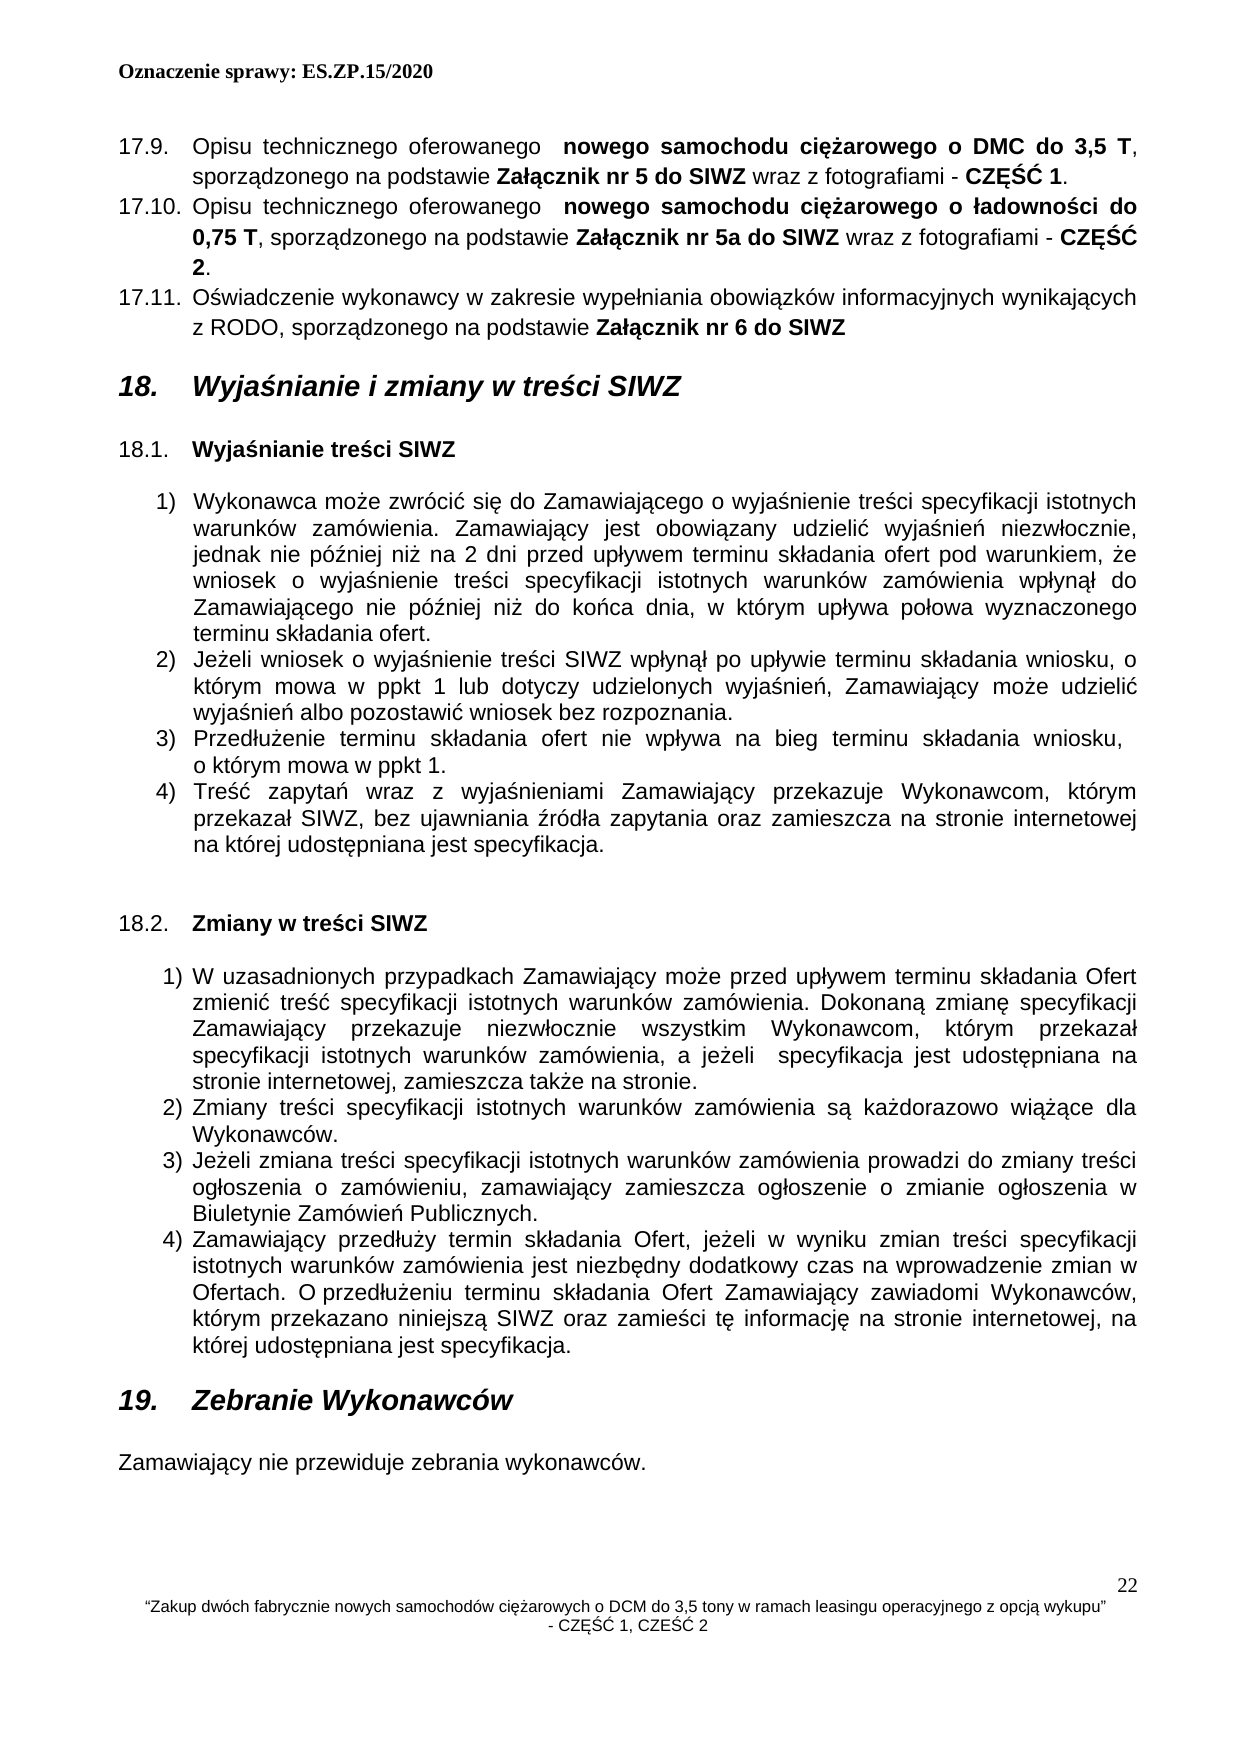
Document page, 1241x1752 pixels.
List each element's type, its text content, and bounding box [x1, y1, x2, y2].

text Zamawiający nie przewiduje zebrania wykonawców. [118, 1449, 1138, 1475]
list Zmiany w treści SIWZ [118, 910, 1138, 936]
list Wyjaśnianie treści SIWZ [118, 436, 1138, 462]
list Opisu technicznego oferowanego nowego samochodu ciężarowego o ładowności do 0,75 T, sporządzonego na podstawie Załącznik nr 5a do SIWZ wraz z fotografiami - CZĘŚĆ 2. [118, 193, 1138, 280]
list Zamawiający przedłuży termin składania Ofert, jeżeli w wyniku zmian treści specyfikacji istotnych warunków zamówienia jest niezbędny dodatkowy czas na wprowadzenie zmian w Ofertach. O przedłużeniu terminu składania Ofert Zamawiający zawiadomi Wykonawców, którym przekazano niniejszą SIWZ oraz zamieści tę informację na stronie internetowej, na której udostępniana jest specyfikacja. [162, 1226, 1138, 1358]
list Jeżeli zmiana treści specyfikacji istotnych warunków zamówienia prowadzi do zmiany treści ogłoszenia o zamówieniu, zamawiający zamieszcza ogłoszenie o zmianie ogłoszenia w Biuletynie Zamówień Publicznych. [162, 1147, 1138, 1226]
subtitle Zebranie Wykonawców [118, 1383, 1138, 1416]
list Przedłużenie terminu składania ofert nie wpływa na bieg terminu składania wniosku, o którym mowa w ppkt 1. [156, 725, 1138, 778]
list Jeżeli wniosek o wyjaśnienie treści SIWZ wpłynął po upływie terminu składania wniosku, o którym mowa w ppkt 1 lub dotyczy udzielonych wyjaśnień, Zamawiający może udzielić wyjaśnień albo pozostawić wniosek bez rozpoznania. [156, 646, 1138, 725]
subtitle Wyjaśnianie i zmiany w treści SIWZ [118, 369, 1138, 403]
list Treść zapytań wraz z wyjaśnieniami Zamawiający przekazuje Wykonawcom, którym przekazał SIWZ, bez ujawniania źródła zapytania oraz zamieszcza na stronie internetowej na której udostępniana jest specyfikacja. [156, 778, 1138, 857]
list Opisu technicznego oferowanego nowego samochodu ciężarowego o DMC do 3,5 T, sporządzonego na podstawie Załącznik nr 5 do SIWZ wraz z fotografiami - CZĘŚĆ 1. [118, 133, 1138, 189]
list W uzasadnionych przypadkach Zamawiający może przed upływem terminu składania Ofert zmienić treść specyfikacji istotnych warunków zamówienia. Dokonaną zmianę specyfikacji Zamawiający przekazuje niezwłocznie wszystkim Wykonawcom, którym przekazał specyfikacji istotnych warunków zamówienia, a jeżeli specyfikacja jest udostępniana na stronie internetowej, zamieszcza także na stronie. [162, 963, 1138, 1094]
list Wykonawca może zwrócić się do Zamawiającego o wyjaśnienie treści specyfikacji istotnych warunków zamówienia. Zamawiający jest obowiązany udzielić wyjaśnień niezwłocznie, jednak nie później niż na 2 dni przed upływem terminu składania ofert pod warunkiem, że wniosek o wyjaśnienie treści specyfikacji istotnych warunków zamówienia wpłynął do Zamawiającego nie później niż do końca dnia, w którym upływa połowa wyznaczonego terminu składania ofert. [156, 488, 1138, 646]
list Zmiany treści specyfikacji istotnych warunków zamówienia są każdorazowo wiążące dla Wykonawców. [162, 1094, 1138, 1147]
list Oświadczenie wykonawcy w zakresie wypełniania obowiązków informacyjnych wynikających z RODO, sporządzonego na podstawie Załącznik nr 6 do SIWZ [118, 284, 1138, 341]
